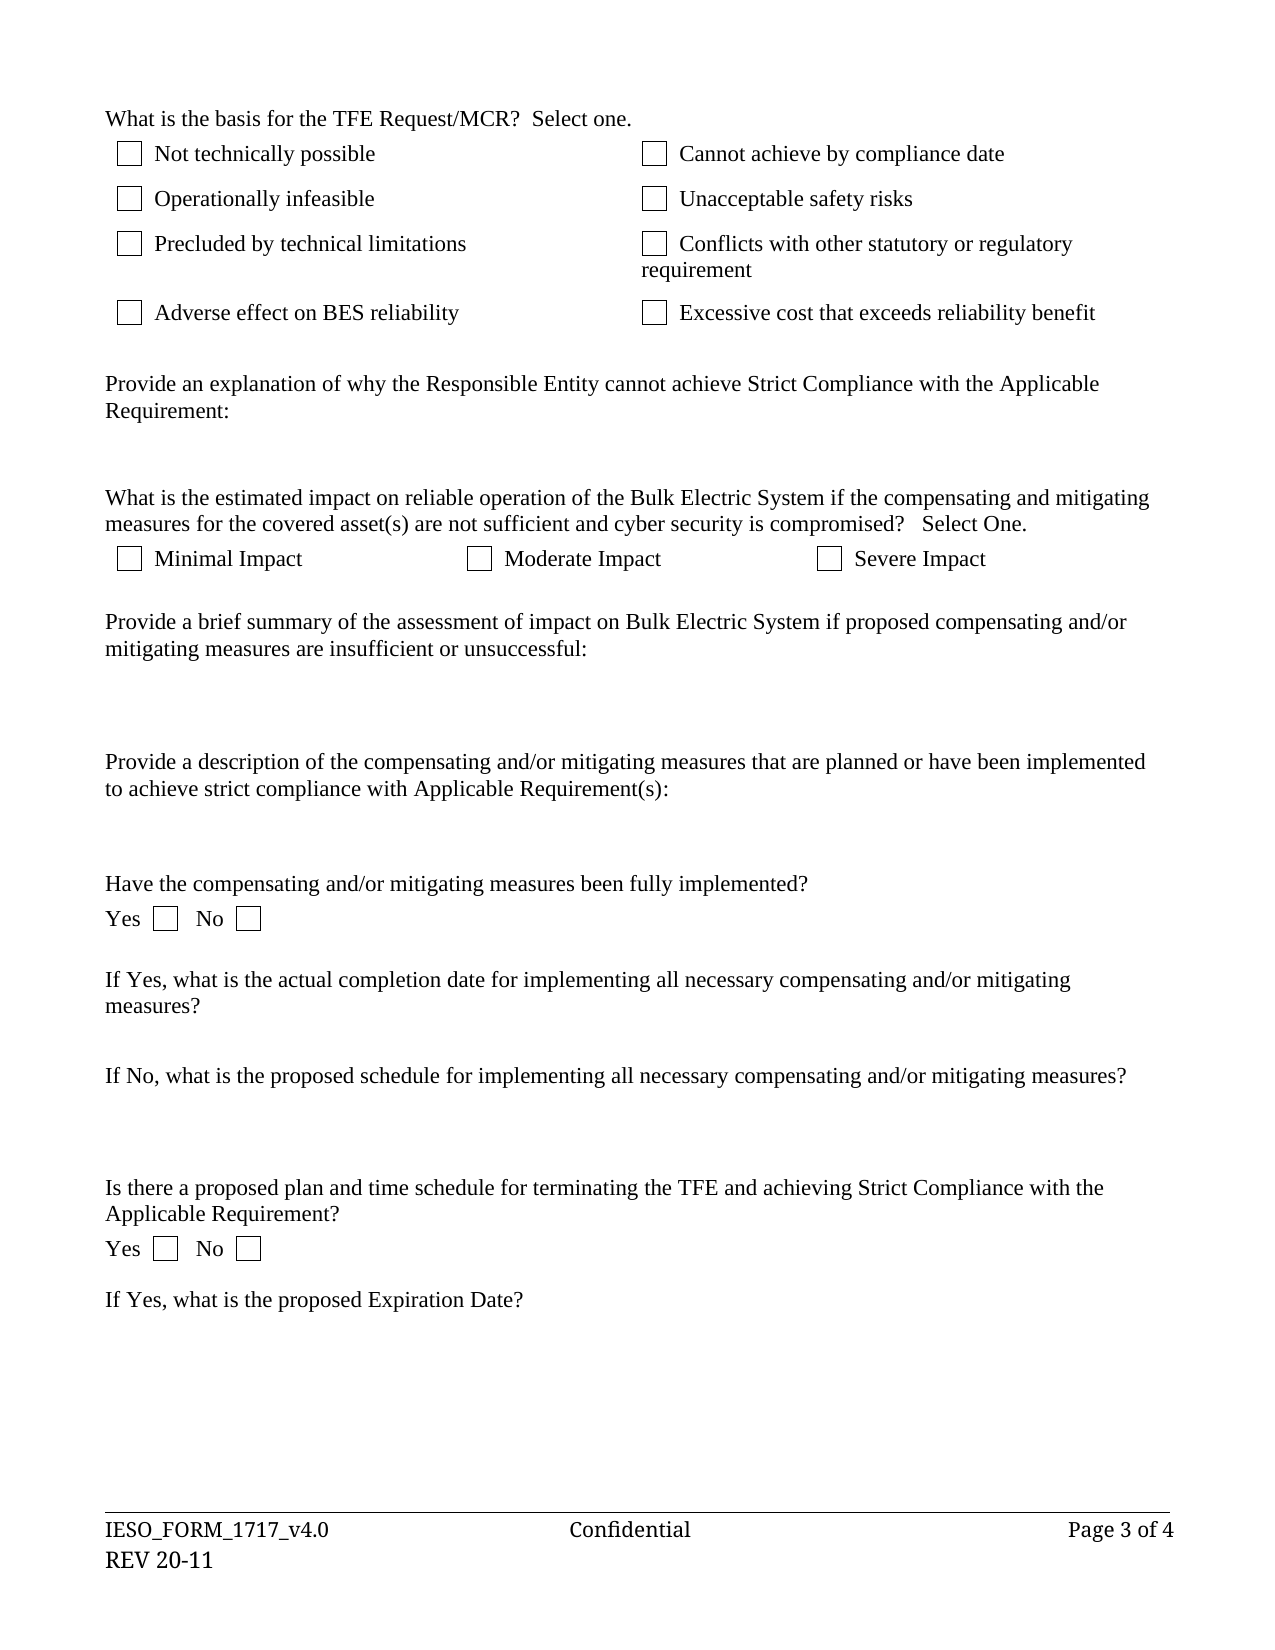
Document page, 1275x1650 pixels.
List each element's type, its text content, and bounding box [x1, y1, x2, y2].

text If Yes, what is the actual completion date for implementing all necessary compensating and/or mitigating measures? [105, 966, 1170, 1019]
table_cell Excessive cost that exceeds reliability benefit [630, 291, 1155, 336]
table_cell Precluded by technical limitations [105, 221, 630, 291]
table_header Minimal Impact [105, 537, 455, 582]
text Is there a proposed plan and time schedule for terminating the TFE and achieving Strict Compliance with the Applicable Requirement? [105, 1174, 1170, 1227]
text What is the estimated impact on reliable operation of the Bulk Electric System if the compensating and mitigating measures for the covered asset(s) are not sufficient and cyber security is compromised? Select One. [105, 484, 1170, 537]
text If Yes, what is the proposed Expiration Date? [105, 1286, 1170, 1312]
text What is the basis for the TFE Request/MCR? Select one. [105, 105, 1170, 131]
text Yes No [105, 1235, 1170, 1261]
text If No, what is the proposed schedule for implementing all necessary compensating and/or mitigating measures? [105, 1062, 1170, 1088]
text Provide a brief summary of the assessment of impact on Bulk Electric System if proposed compensating and/or mitigating measures are insufficient or unsuccessful: [105, 608, 1170, 661]
text Have the compensating and/or mitigating measures been fully implemented? [105, 870, 1170, 897]
text Yes No [105, 905, 1170, 931]
table_header Severe Impact [805, 537, 1155, 582]
table_header Moderate Impact [455, 537, 805, 582]
table_cell Operationally infeasible [105, 176, 630, 221]
table_cell Conflicts with other statutory or regulatory requirement [630, 221, 1155, 291]
table_header Not technically possible [105, 131, 630, 176]
table_cell Unacceptable safety risks [630, 176, 1155, 221]
table_cell Adverse effect on BES reliability [105, 291, 630, 336]
text Provide a description of the compensating and/or mitigating measures that are planned or have been implemented to achieve strict compliance with Applicable Requirement(s): [105, 748, 1170, 801]
table_header Cannot achieve by compliance date [630, 131, 1155, 176]
text Provide an explanation of why the Responsible Entity cannot achieve Strict Compliance with the Applicable Requirement: [105, 370, 1170, 423]
